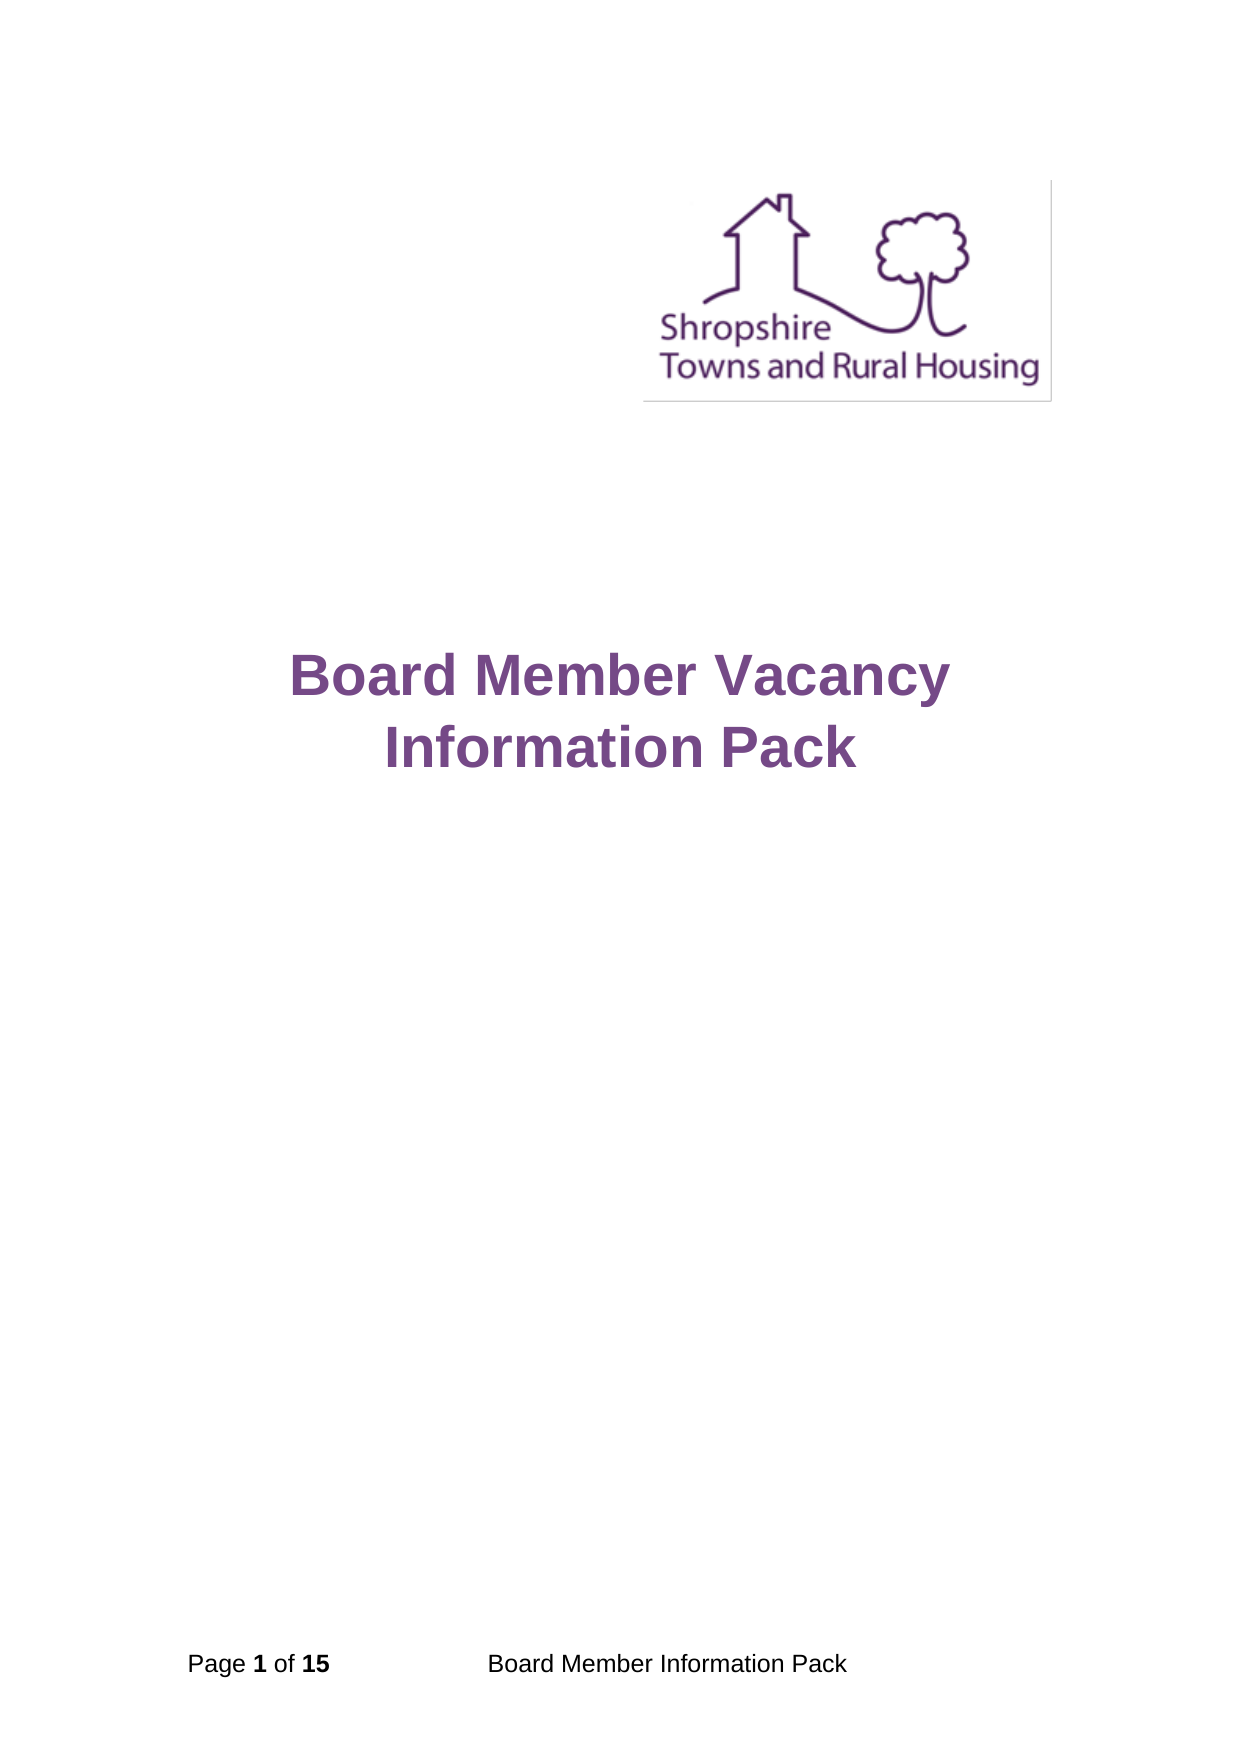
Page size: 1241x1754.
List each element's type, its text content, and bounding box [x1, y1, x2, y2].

picture [643, 180, 1053, 403]
subtitle Board Member Vacancy Information Pack [187, 641, 1053, 780]
